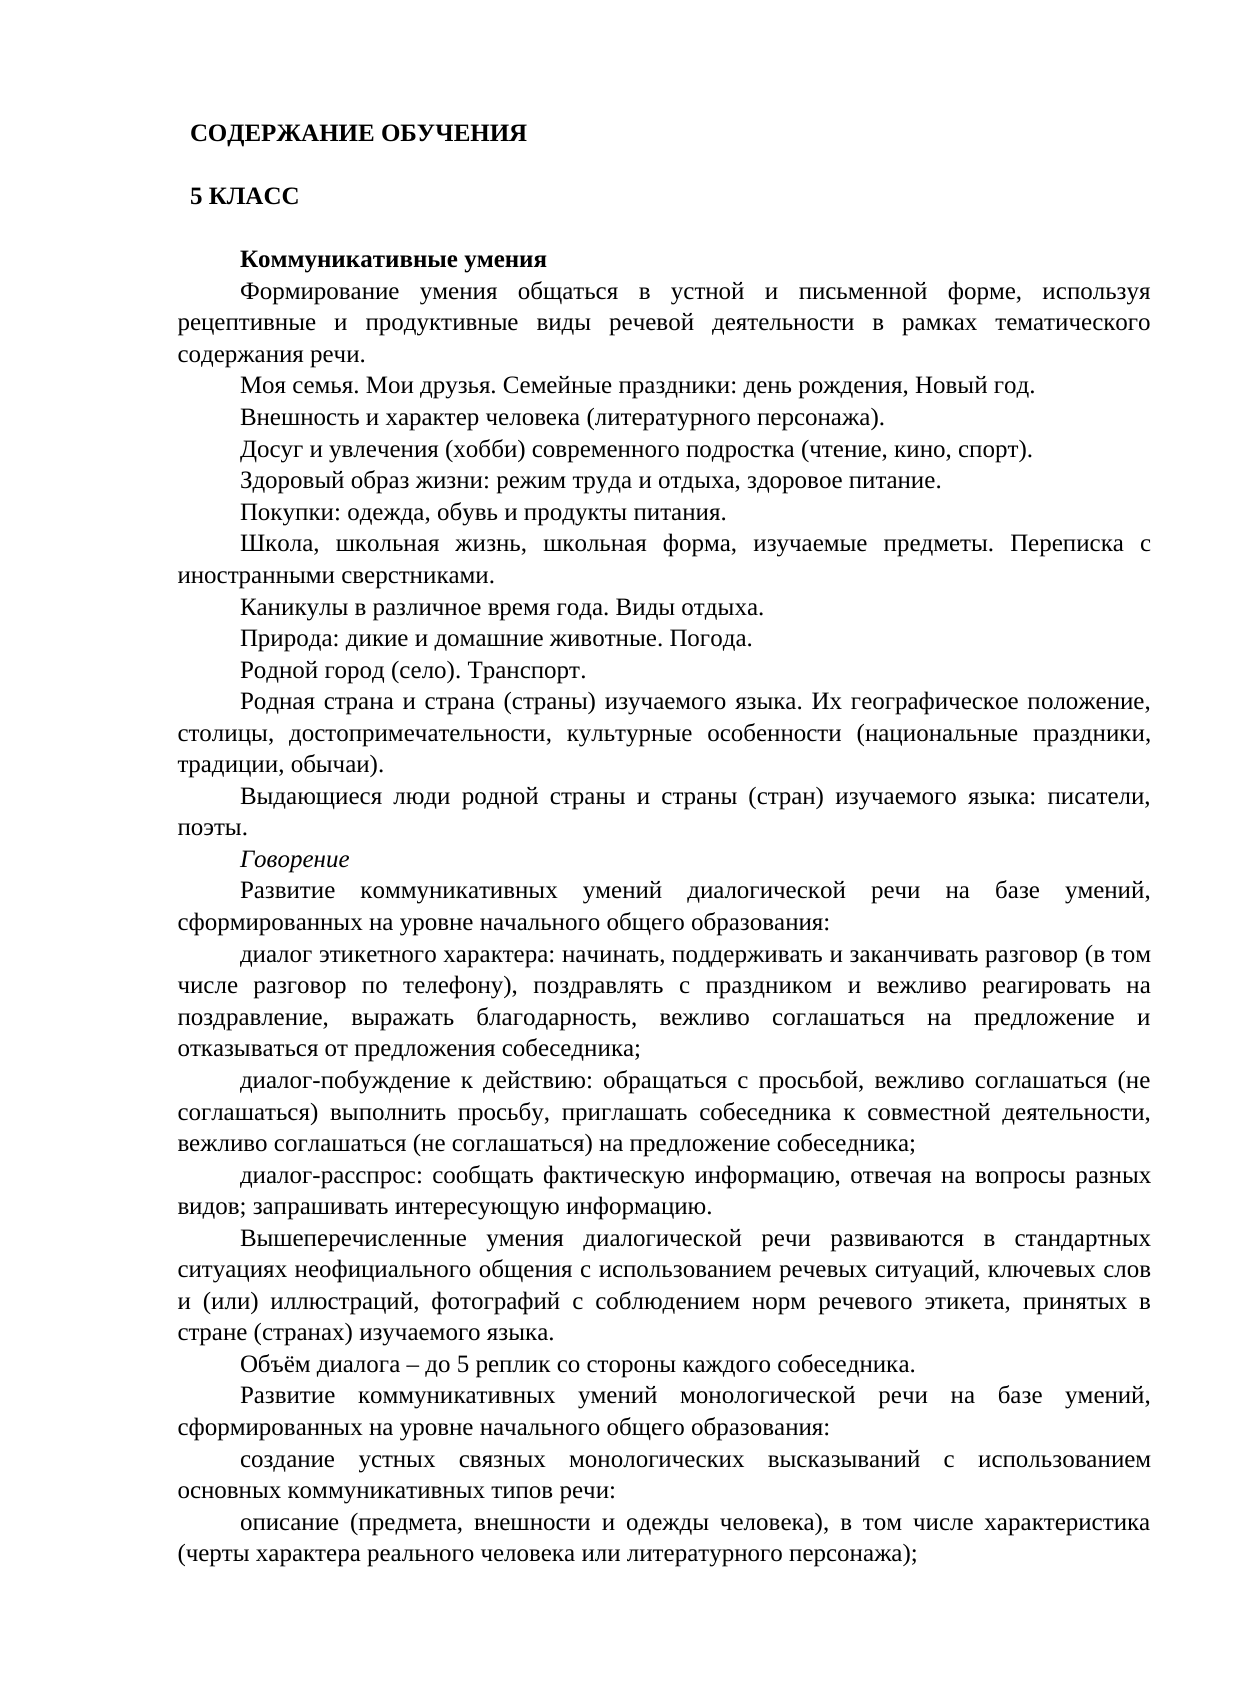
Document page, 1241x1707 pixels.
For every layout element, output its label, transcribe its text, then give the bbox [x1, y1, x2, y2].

text Выдающиеся люди родной страны и страны (стран) изучаемого языка: писатели, поэты. [177, 781, 1152, 841]
text ​СОДЕРЖАНИЕ ОБУЧЕНИЯ [190, 118, 1152, 147]
text Родная страна и страна (страны) изучаемого языка. Их географическое положение, столицы, достопримечательности, культурные особенности (национальные праздники, традиции, обычаи). [177, 686, 1152, 778]
text описание (предмета, внешности и одежды человека), в том числе характеристика (черты характера реального человека или литературного персонажа); [177, 1507, 1152, 1567]
text диалог-расспрос: сообщать фактическую информацию, отвечая на вопросы разных видов; запрашивать интересующую информацию. [177, 1160, 1152, 1220]
text Вышеперечисленные умения диалогической речи развиваются в стандартных ситуациях неофициального общения с использованием речевых ситуаций, ключевых слов и (или) иллюстраций, фотографий с соблюдением норм речевого этикета, принятых в стране (странах) изучаемого языка. [177, 1223, 1152, 1346]
text Коммуникативные умения [177, 244, 1152, 273]
text Школа, школьная жизнь, школьная форма, изучаемые предметы. Переписка с иностранными сверстниками. [177, 528, 1152, 589]
text Объём диалога – до 5 реплик со стороны каждого собеседника. [177, 1349, 1152, 1378]
text Здоровый образ жизни: режим труда и отдыха, здоровое питание. [177, 465, 1152, 494]
text Моя семья. Мои друзья. Семейные праздники: день рождения, Новый год. [177, 371, 1152, 399]
text Развитие коммуникативных умений монологической речи на базе умений, сформированных на уровне начального общего образования: [177, 1381, 1152, 1441]
text Формирование умения общаться в устной и письменной форме, используя рецептивные и продуктивные виды речевой деятельности в рамках тематического содержания речи. [177, 276, 1152, 368]
text Природа: дикие и домашние животные. Погода. [177, 623, 1152, 652]
text Внешность и характер человека (литературного персонажа). [177, 402, 1152, 431]
text Досуг и увлечения (хобби) современного подростка (чтение, кино, спорт). [177, 434, 1152, 462]
text создание устных связных монологических высказываний с использованием основных коммуникативных типов речи: [177, 1444, 1152, 1504]
text Покупки: одежда, обувь и продукты питания. [177, 497, 1152, 526]
text Развитие коммуникативных умений диалогической речи на базе умений, сформированных на уровне начального общего образования: [177, 876, 1152, 936]
text диалог-побуждение к действию: обращаться с просьбой, вежливо соглашаться (не соглашаться) выполнить просьбу, приглашать собеседника к совместной деятельности, вежливо соглашаться (не соглашаться) на предложение собеседника; [177, 1065, 1152, 1157]
text Каникулы в различное время года. Виды отдыха. [177, 592, 1152, 620]
text Говорение [177, 844, 1152, 873]
text 5 КЛАСС [190, 181, 1152, 210]
text диалог этикетного характера: начинать, поддерживать и заканчивать разговор (в том числе разговор по телефону), поздравлять с праздником и вежливо реагировать на поздравление, выражать благодарность, вежливо соглашаться на предложение и отказываться от предложения собеседника; [177, 939, 1152, 1062]
text Родной город (село). Транспорт. [177, 655, 1152, 683]
